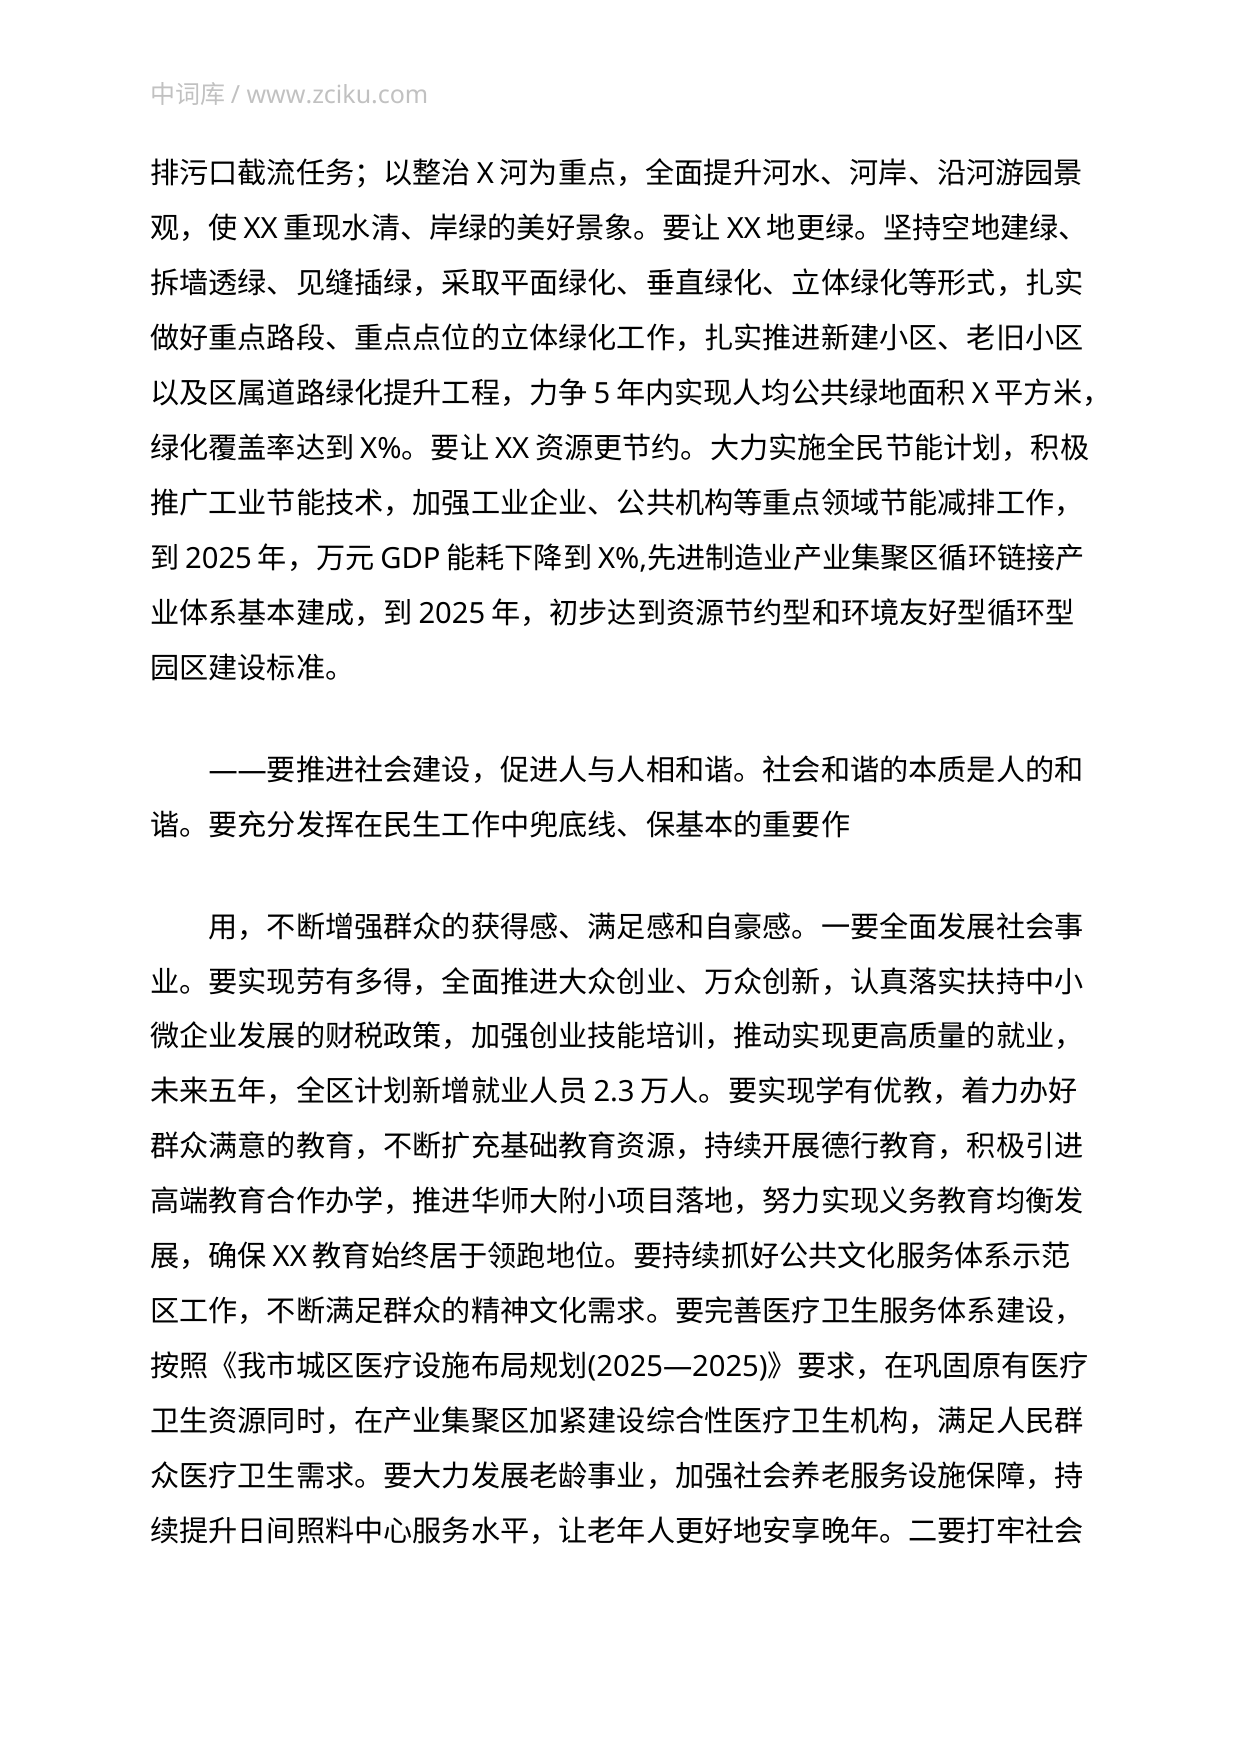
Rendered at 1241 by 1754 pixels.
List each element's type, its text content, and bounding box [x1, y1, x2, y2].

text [150, 150, 1090, 687]
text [150, 903, 1090, 1550]
text ——要推进社会建设，促进人与人相和谐。社会和谐的本质是人的和谐。要充分发挥在民生工作中兜底线、保基本的重要作 [150, 746, 1090, 844]
